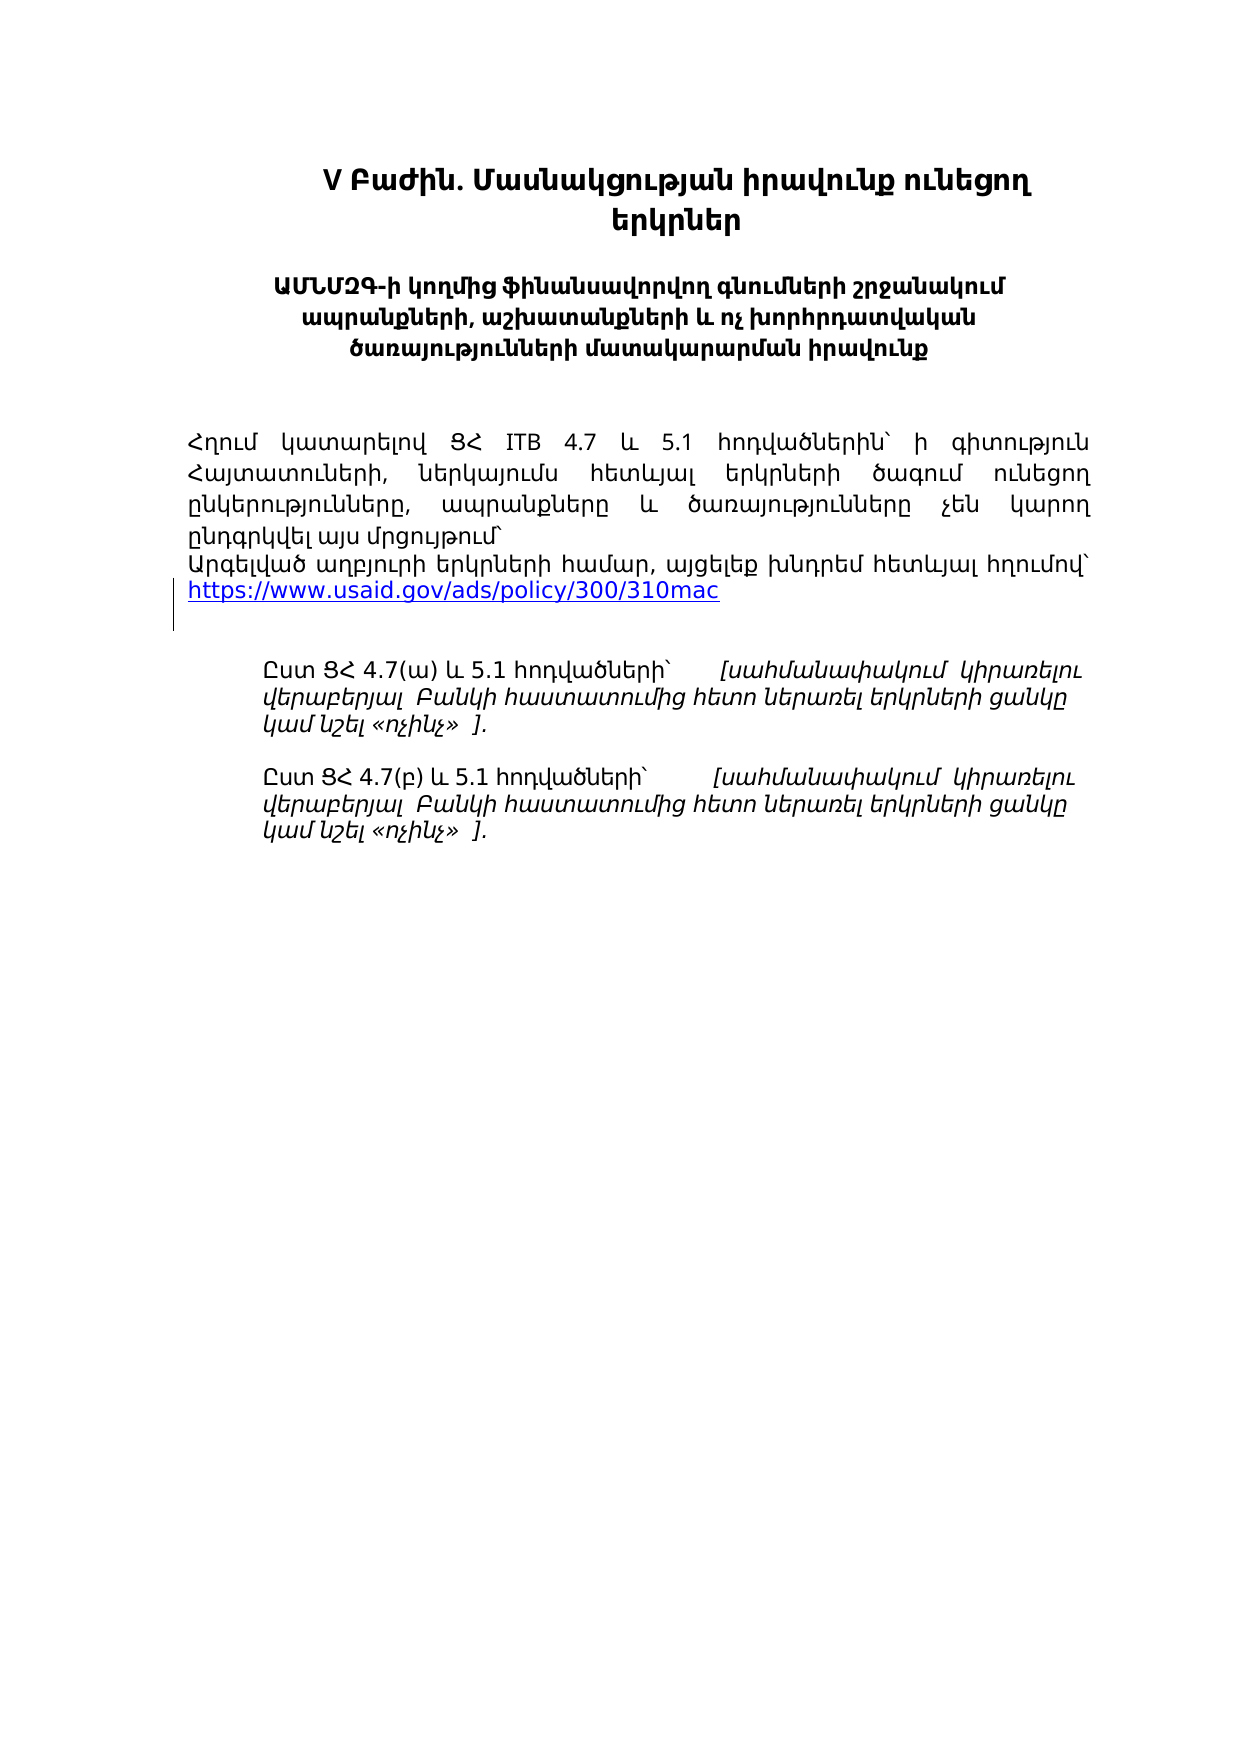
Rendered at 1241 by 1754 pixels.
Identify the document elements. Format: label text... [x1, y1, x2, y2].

text Ըստ ՑՀ 4.7(ա) և 5.1 հոդվածների՝ [սահմանափակում կիրառելու վերաբերյալ Բանկի հաստատումից հետո ներառել երկրների ցանկը կամ նշել «ոչինչ» ]. [262, 658, 1090, 738]
text ԱՄՆՄԶԳ-ի կողմից ֆինանսավորվող գնումների շրջանակում ապրանքների, աշխատանքների և ոչ խորհրդատվական ծառայությունների մատակարարման իրավունք [187, 270, 1090, 363]
list V Բաժին. Մասնակցության իրավունք ունեցող երկրներ [262, 159, 1090, 238]
text Ըստ ՑՀ 4.7(բ) և 5.1 հոդվածների՝ [սահմանափակում կիրառելու վերաբերյալ Բանկի հաստատումից հետո ներառել երկրների ցանկը կամ նշել «ոչինչ» ]. [262, 764, 1090, 844]
text Հղում կատարելով ՑՀ ITB 4.7 և 5.1 հոդվածներին՝ ի գիտություն Հայտատուների, ներկայումս հետևյալ երկրների ծագում ունեցող ընկերությունները, ապրանքները և ծառայությունները չեն կարող ընդգրկվել այս մրցույթում՝ [187, 426, 1090, 551]
text Արգելված աղբյուրի երկրների համար, այցելեք խնդրեմ հետևյալ հղումով՝ https://www.usaid.gov/ads/policy/300/310mac [187, 551, 1090, 604]
